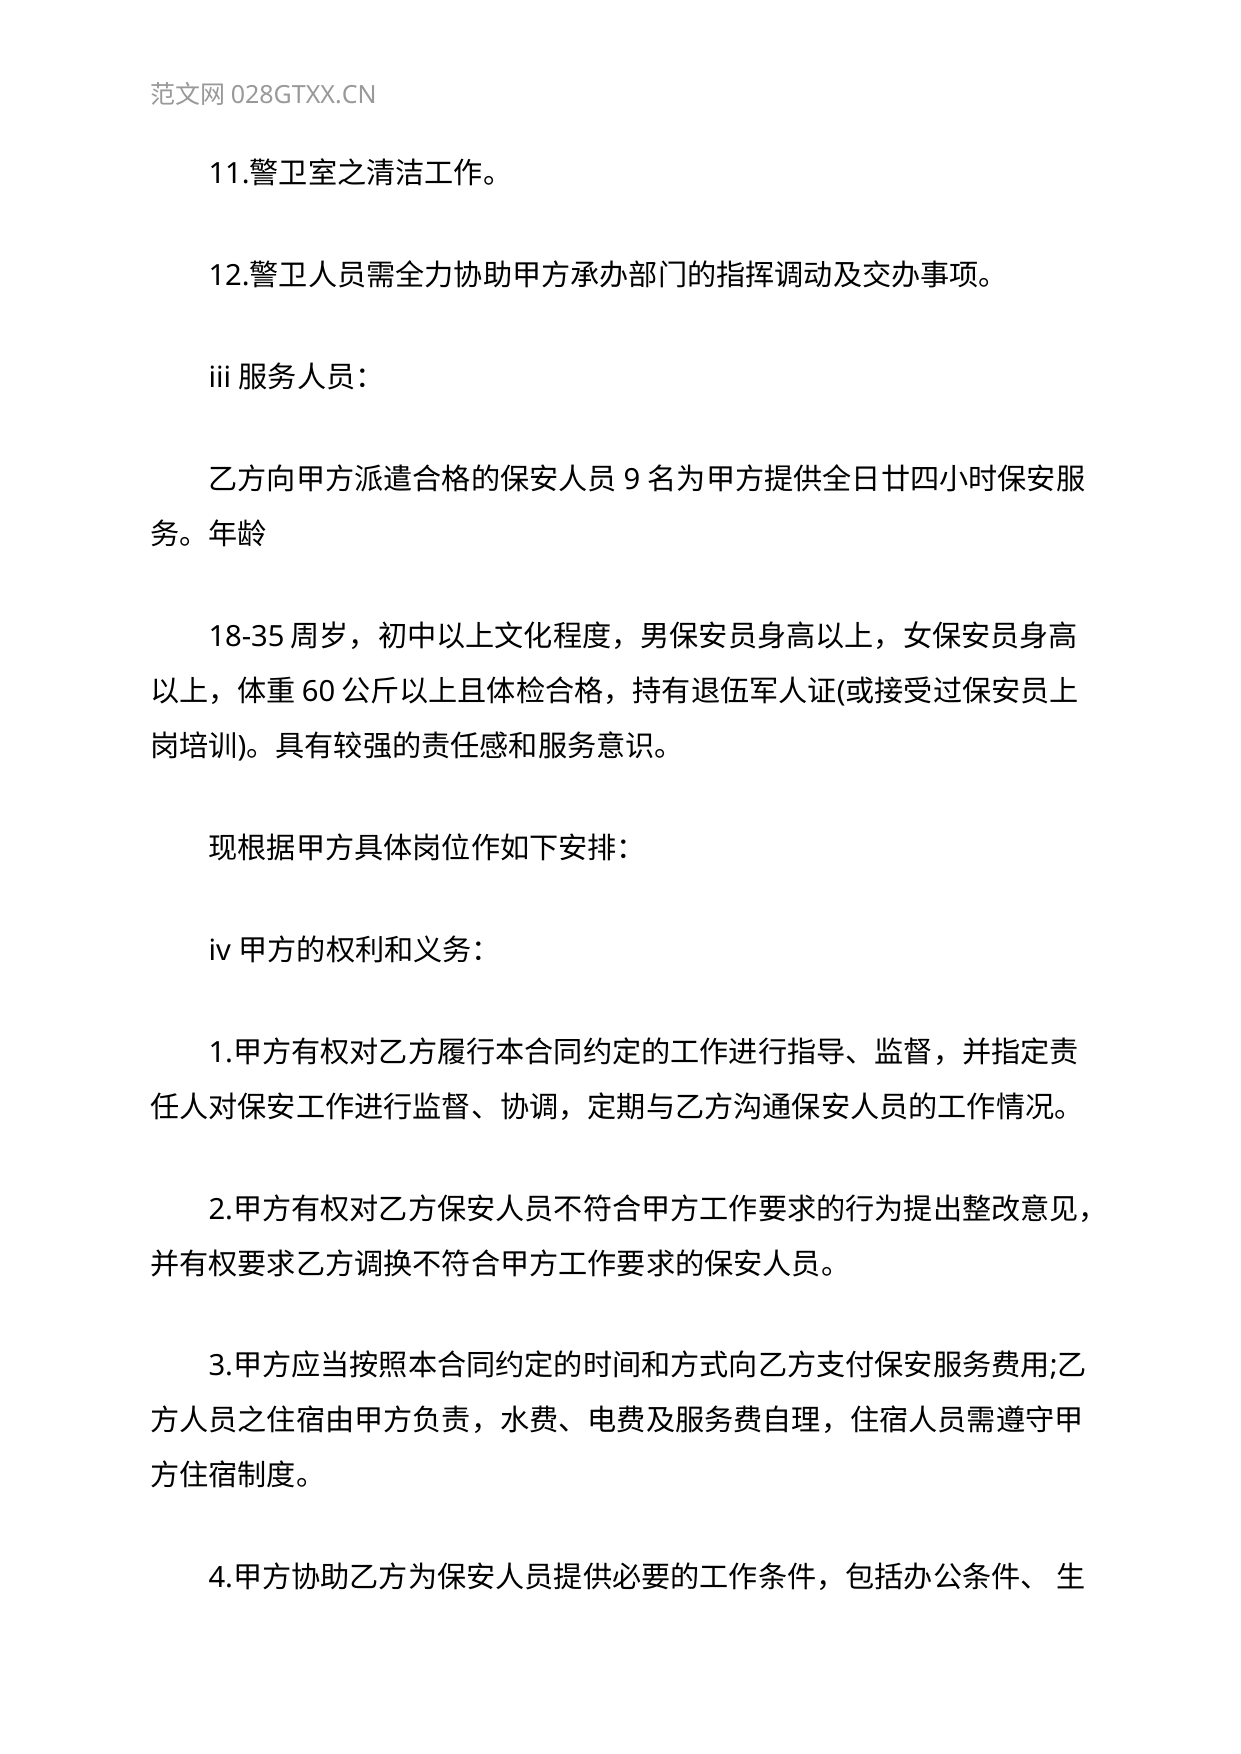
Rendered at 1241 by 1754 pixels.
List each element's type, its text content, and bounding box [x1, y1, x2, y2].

text 1.甲方有权对乙方履行本合同约定的工作进行指导、监督，并指定责任人对保安工作进行监督、协调，定期与乙方沟通保安人员的工作情况。 [150, 1028, 1090, 1126]
text 现根据甲方具体岗位作如下安排： [150, 825, 1090, 867]
text 乙方向甲方派遣合格的保安人员 9 名为甲方提供全日廿四小时保安服务。年龄 [150, 456, 1090, 553]
text 2.甲方有权对乙方保安人员不符合甲方工作要求的行为提出整改意见，并有权要求乙方调换不符合甲方工作要求的保安人员。 [150, 1185, 1090, 1282]
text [150, 1554, 1090, 1596]
text 12.警卫人员需全力协助甲方承办部门的指挥调动及交办事项。 [150, 252, 1090, 294]
text 18-35周岁，初中以上文化程度，男保安员身高以上，女保安员身高以上，体重60公斤以上且体检合格，持有退伍军人证(或接受过保安员上岗培训)。具有较强的责任感和服务意识。 [150, 613, 1090, 765]
text 11.警卫室之清洁工作。 [150, 150, 1090, 192]
text iii 服务人员： [150, 354, 1090, 396]
text 3.甲方应当按照本合同约定的时间和方式向乙方支付保安服务费用;乙方人员之住宿由甲方负责，水费、电费及服务费自理，住宿人员需遵守甲方住宿制度。 [150, 1342, 1090, 1494]
text iv 甲方的权利和义务： [150, 926, 1090, 969]
